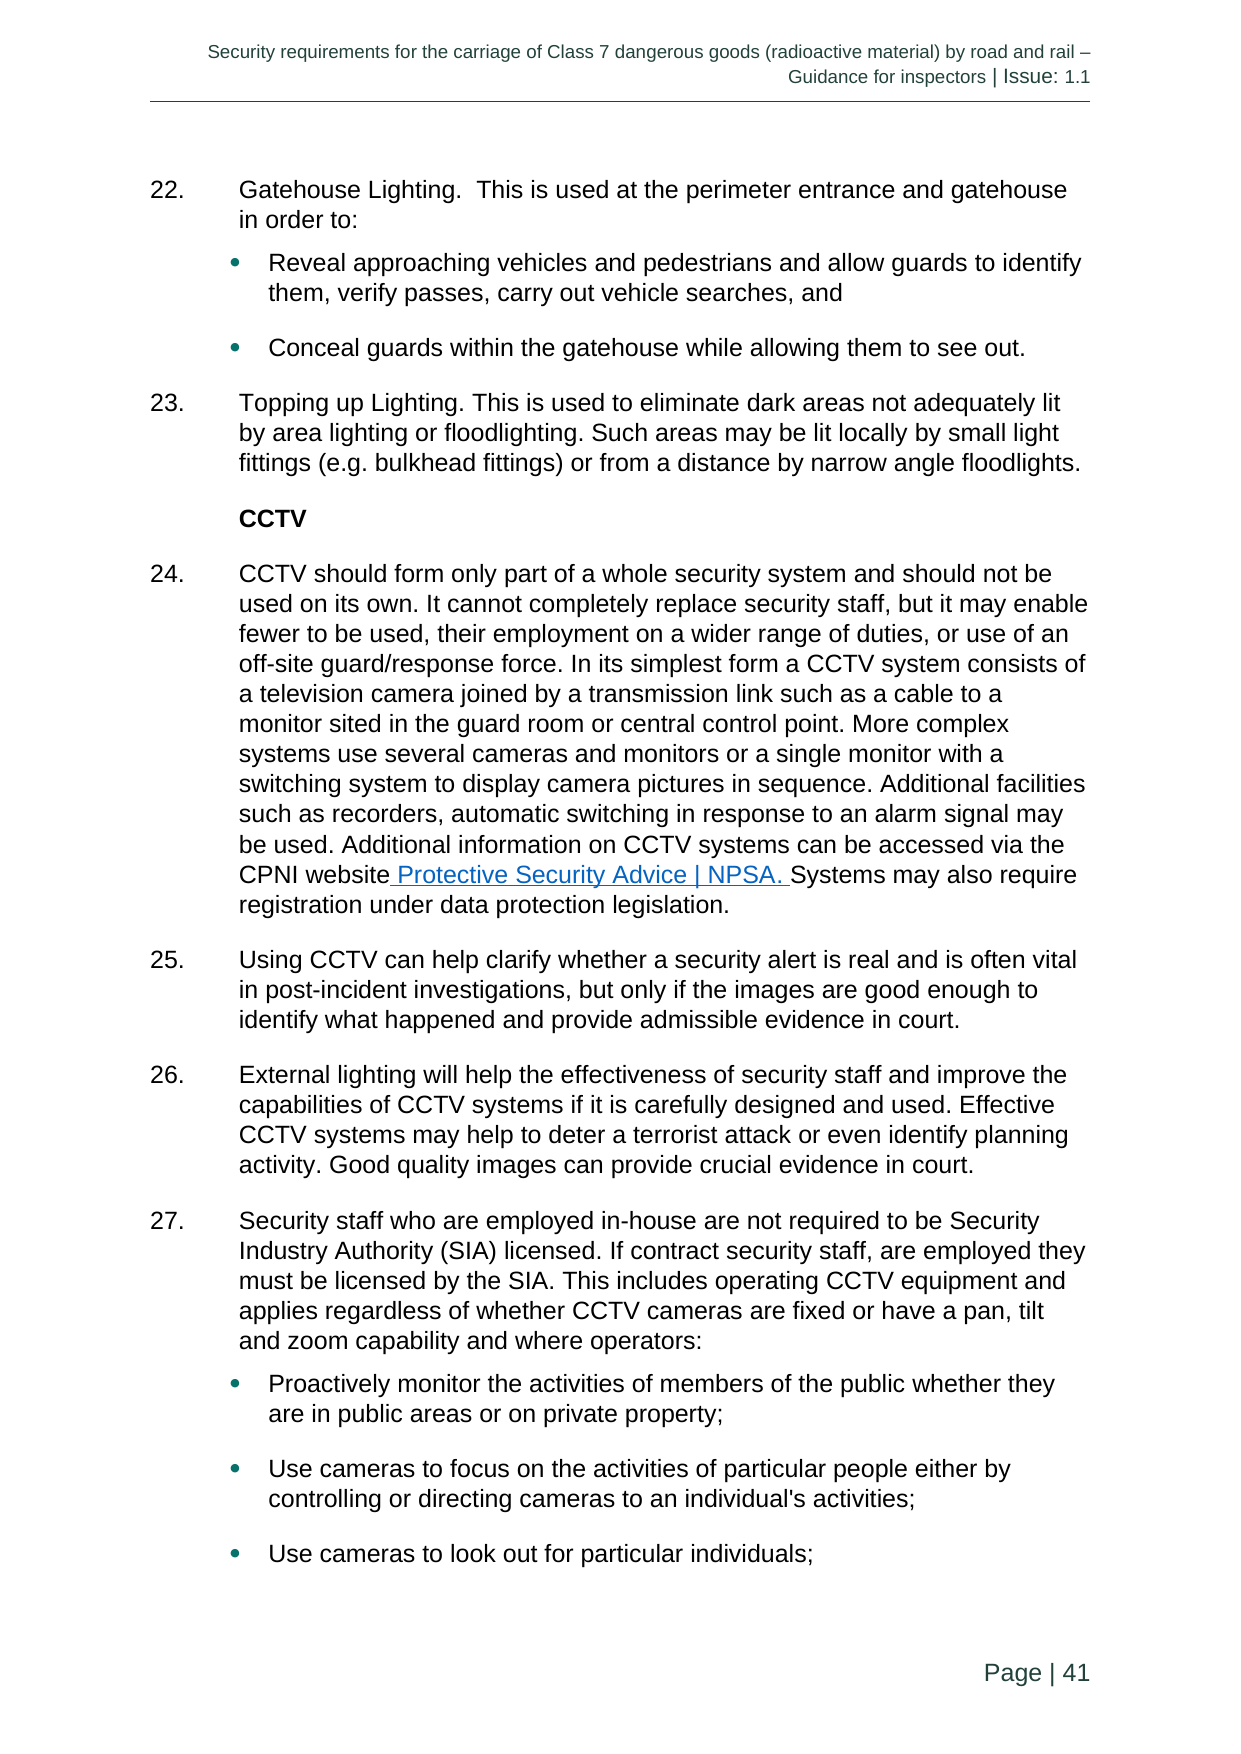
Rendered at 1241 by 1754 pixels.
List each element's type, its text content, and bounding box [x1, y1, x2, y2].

list Use cameras to look out for particular individuals; [231, 1539, 1090, 1568]
list Proactively monitor the activities of members of the public whether they are in public areas or on private property; [231, 1369, 1090, 1428]
list Conceal guards within the gatehouse while allowing them to see out. [231, 333, 1090, 362]
text Topping up Lighting. This is used to eliminate dark areas not adequately lit by area lighting or floodlighting. Such areas may be lit locally by small light fittings (e.g. bulkhead fittings) or from a distance by narrow angle floodlights. [150, 388, 1090, 477]
text External lighting will help the effectiveness of security staff and improve the capabilities of CCTV systems if it is carefully designed and used. Effective CCTV systems may help to deter a terrorist attack or even identify planning activity. Good quality images can provide crucial evidence in court. [150, 1060, 1090, 1179]
text CCTV should form only part of a whole security system and should not be used on its own. It cannot completely replace security staff, but it may enable fewer to be used, their employment on a wider range of duties, or use of an off-site guard/response force. In its simplest form a CCTV system consists of a television camera joined by a transmission link such as a cable to a monitor sited in the guard room or central control point. More complex systems use several cameras and monitors or a single monitor with a switching system to display camera pictures in sequence. Additional facilities such as recorders, automatic switching in response to an alarm signal may be used. Additional information on CCTV systems can be accessed via the CPNI website Protective Security Advice | NPSA. Systems may also require registration under data protection legislation. [150, 559, 1090, 918]
text Using CCTV can help clarify whether a security alert is real and is often vital in post-incident investigations, but only if the images are good enough to identify what happened and provide admissible evidence in court. [150, 945, 1090, 1034]
list Use cameras to focus on the activities of particular people either by controlling or directing cameras to an individual's activities; [231, 1454, 1090, 1513]
text Gatehouse Lighting. This is used at the perimeter entrance and gatehouse in order to: [150, 175, 1090, 234]
list CCTV [239, 503, 1090, 532]
list Reveal approaching vehicles and pedestrians and allow guards to identify them, verify passes, carry out vehicle searches, and [231, 248, 1090, 307]
text Security staff who are employed in-house are not required to be Security Industry Authority (SIA) licensed. If contract security staff, are employed they must be licensed by the SIA. This includes operating CCTV equipment and applies regardless of whether CCTV cameras are fixed or have a pan, tilt and zoom capability and where operators: [150, 1206, 1090, 1355]
